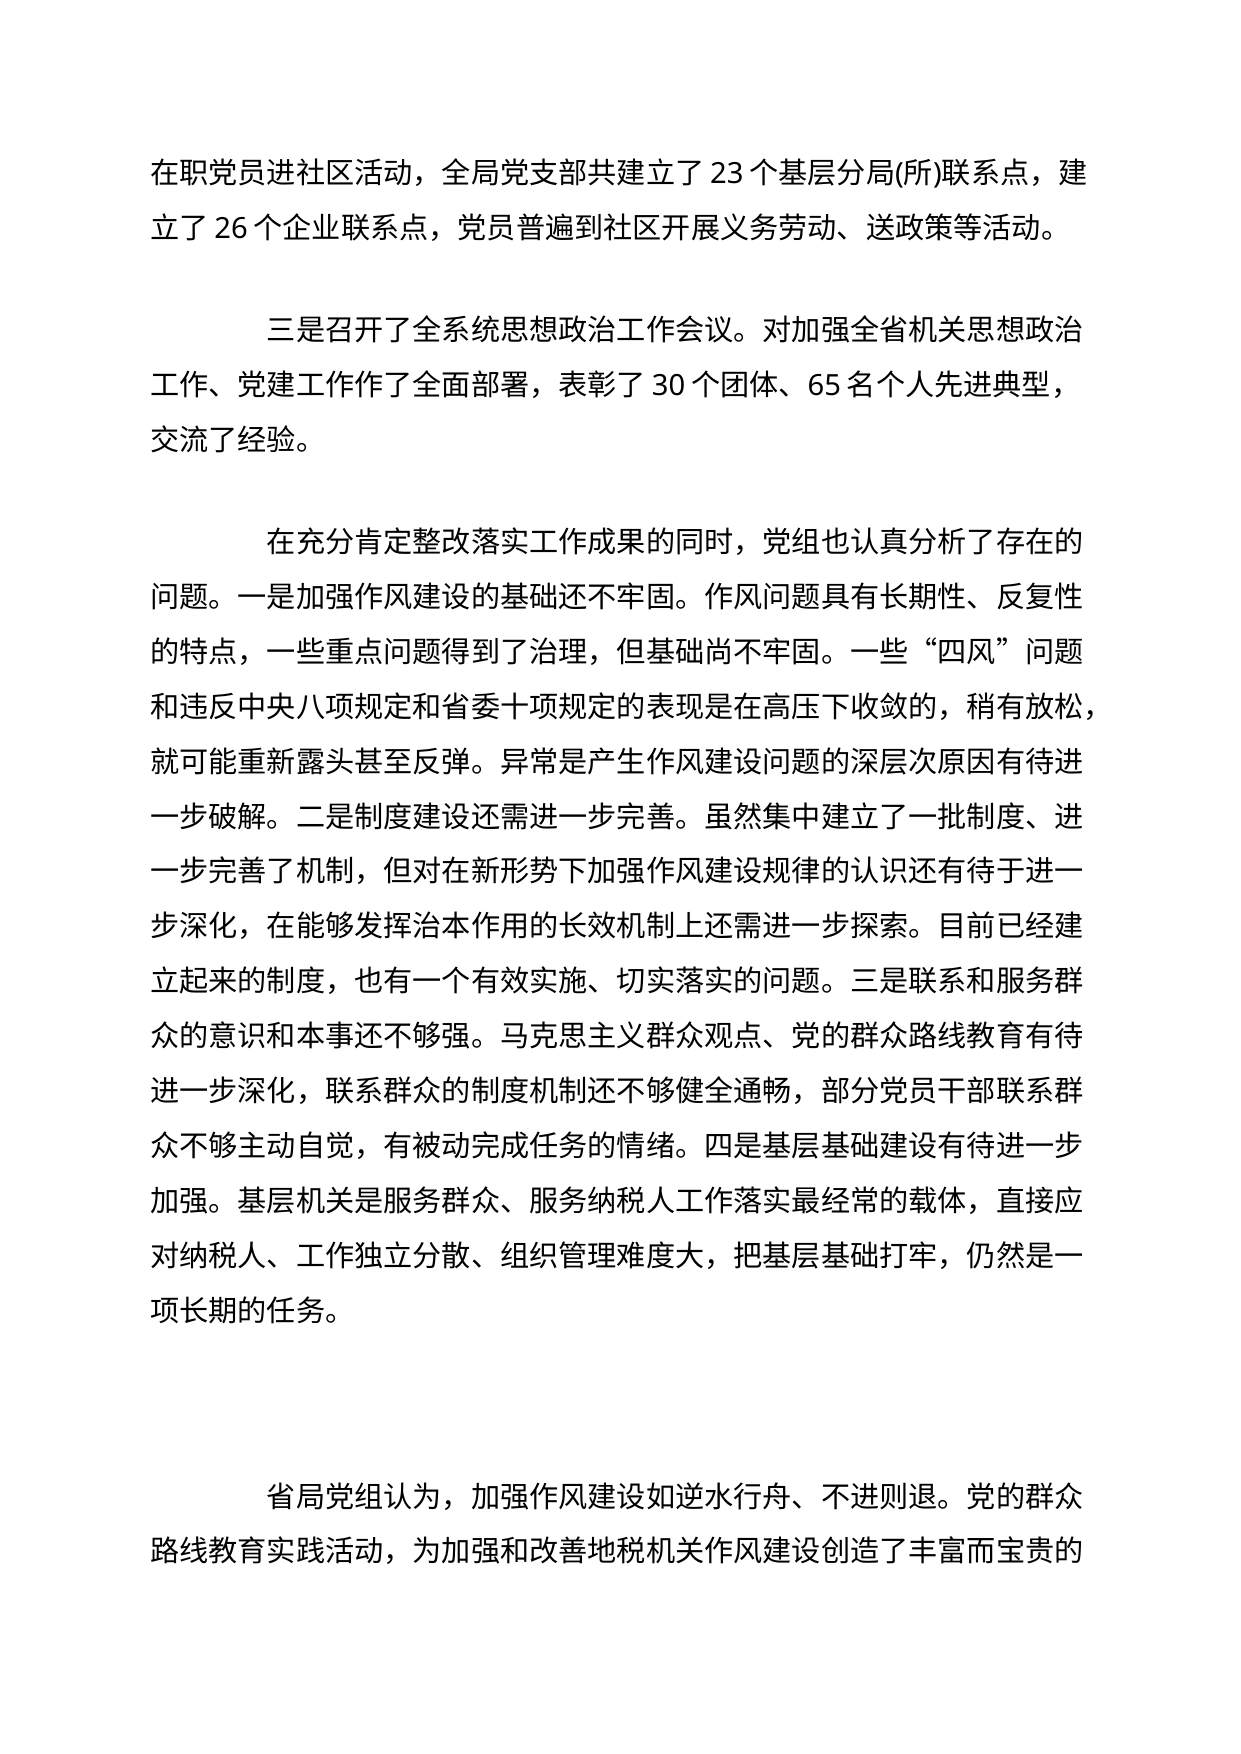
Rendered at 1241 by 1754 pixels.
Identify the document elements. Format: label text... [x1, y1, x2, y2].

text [150, 1473, 1090, 1570]
text 三是召开了全系统思想政治工作会议。对加强全省机关思想政治工作、党建工作作了全面部署，表彰了30个团体、65名个人先进典型，交流了经验。 [150, 307, 1090, 459]
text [150, 150, 1090, 247]
text 在充分肯定整改落实工作成果的同时，党组也认真分析了存在的问题。一是加强作风建设的基础还不牢固。作风问题具有长期性、反复性的特点，一些重点问题得到了治理，但基础尚不牢固。一些“四风”问题和违反中央八项规定和省委十项规定的表现是在高压下收敛的，稍有放松，就可能重新露头甚至反弹。异常是产生作风建设问题的深层次原因有待进一步破解。二是制度建设还需进一步完善。虽然集中建立了一批制度、进一步完善了机制，但对在新形势下加强作风建设规律的认识还有待于进一步深化，在能够发挥治本作用的长效机制上还需进一步探索。目前已经建立起来的制度，也有一个有效实施、切实落实的问题。三是联系和服务群众的意识和本事还不够强。马克思主义群众观点、党的群众路线教育有待进一步深化，联系群众的制度机制还不够健全通畅，部分党员干部联系群众不够主动自觉，有被动完成任务的情绪。四是基层基础建设有待进一步加强。基层机关是服务群众、服务纳税人工作落实最经常的载体，直接应对纳税人、工作独立分散、组织管理难度大，把基层基础打牢，仍然是一项长期的任务。 [150, 519, 1090, 1329]
